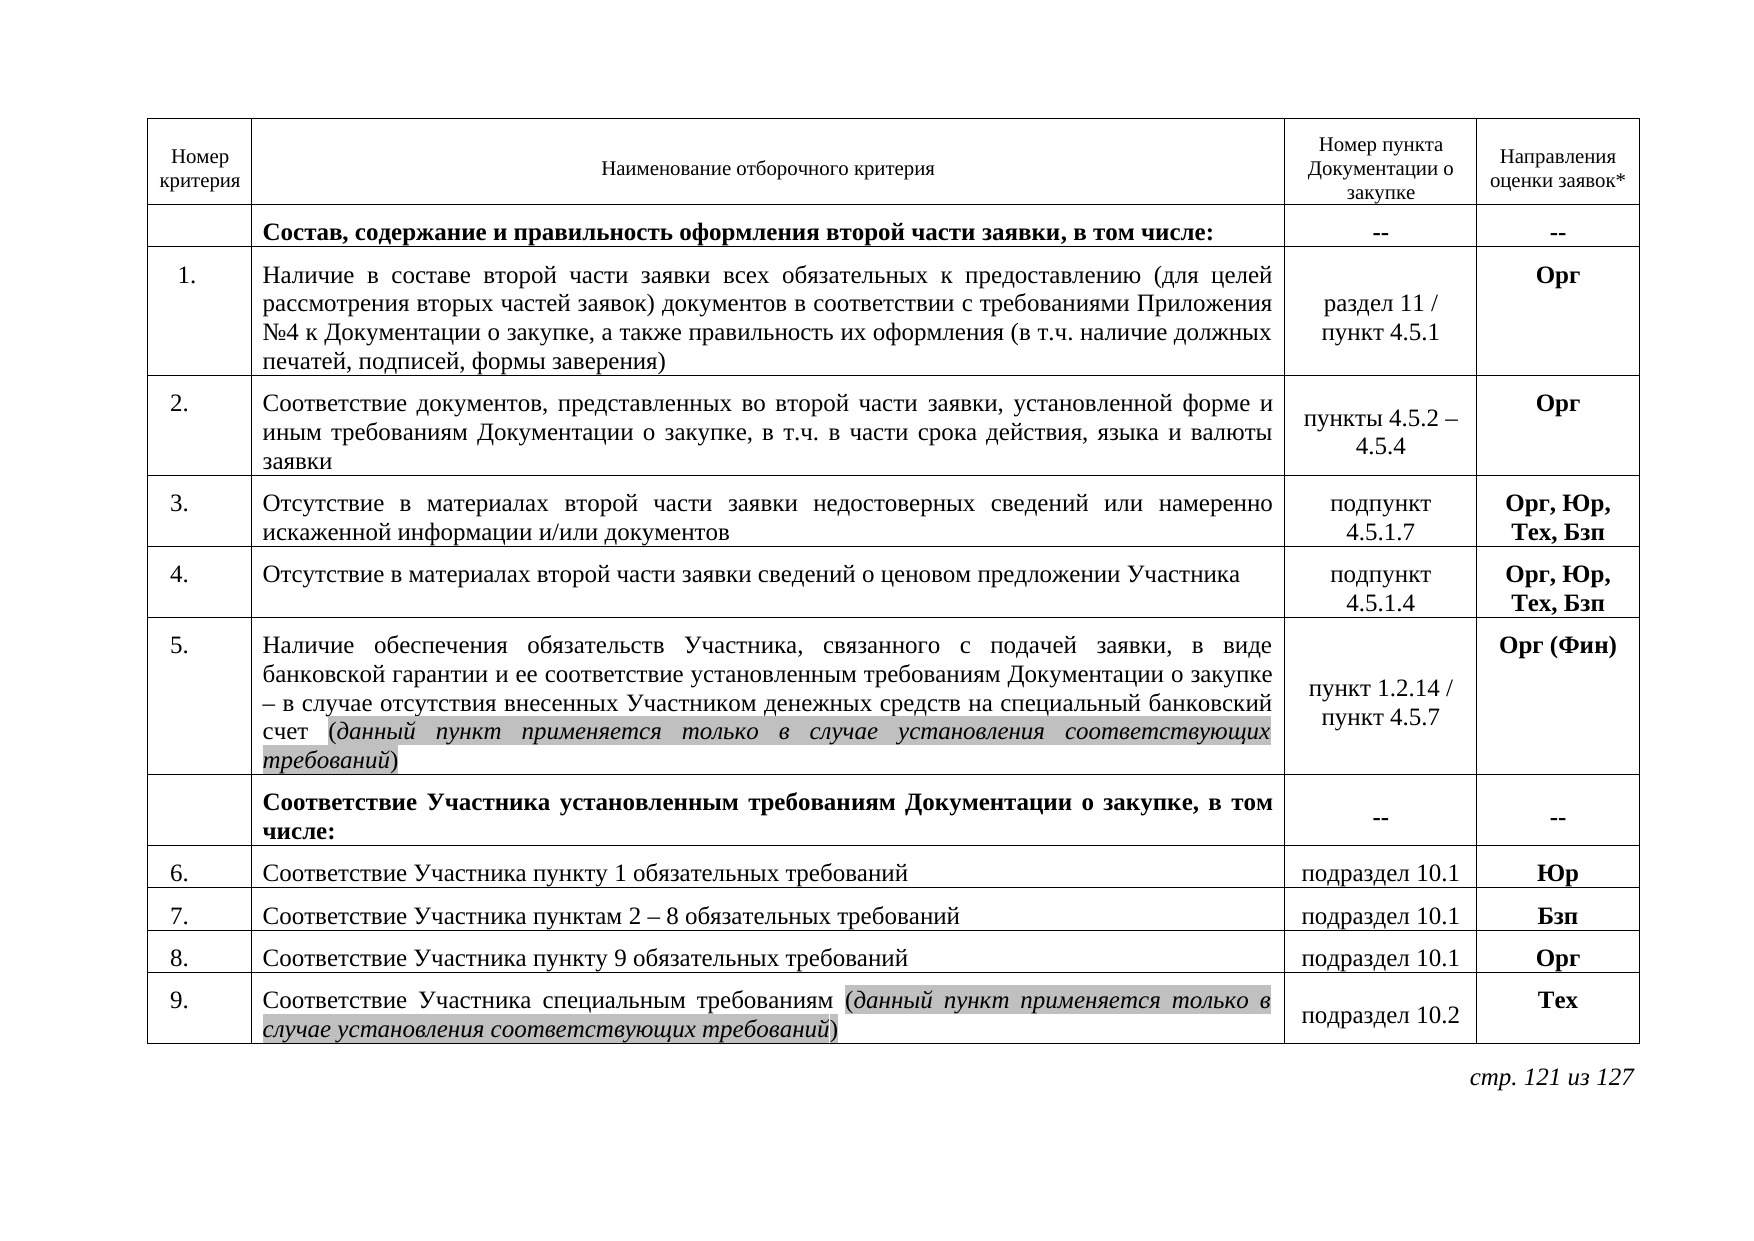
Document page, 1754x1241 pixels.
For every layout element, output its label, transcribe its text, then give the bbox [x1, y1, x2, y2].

table_cell Соответствие документов, представленных во второй части заявки, установленной форме и иным требованиям Документации о закупке, в т.ч. в части срока действия, языка и валюты заявки [252, 376, 1284, 474]
table_cell Наличие в составе второй части заявки всех обязательных к предоставлению (для целей рассмотрения вторых частей заявок) документов в соответствии с требованиями Приложения №4 к Документации о закупке, а также правильность их оформления (в т.ч. наличие должных печатей, подписей, формы заверения) [252, 247, 1284, 375]
table_cell подраздел 10.1 [1285, 846, 1476, 887]
table_cell [148, 775, 251, 845]
table_cell -- [1285, 775, 1476, 845]
table_cell -- [1477, 205, 1639, 246]
table_cell Орг, Юр, Тех, Бзп [1477, 547, 1639, 617]
table_cell Отсутствие в материалах второй части заявки недостоверных сведений или намеренно искаженной информации и/или документов [252, 476, 1284, 546]
table_cell Тех [1477, 973, 1639, 1043]
table_cell Состав, содержание и правильность оформления второй части заявки, в том числе: [252, 205, 1284, 246]
table_cell [148, 205, 251, 246]
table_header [1477, 119, 1639, 204]
table_cell подраздел 10.2 [1285, 973, 1476, 1043]
table_cell подраздел 10.1 [1285, 931, 1476, 972]
table_cell [148, 973, 251, 1043]
table_cell [148, 618, 251, 774]
table_cell Наличие обеспечения обязательств Участника, связанного с подачей заявки, в виде банковской гарантии и ее соответствие установленным требованиям Документации о закупке – в случае отсутствия внесенных Участником денежных средств на специальный банковский счет (данный пункт применяется только в случае установления соответствующих требований) [252, 618, 1284, 774]
table_cell Орг (Фин) [1477, 618, 1639, 774]
table_cell раздел 11 / пункт 4.5.1 [1285, 247, 1476, 375]
table_cell -- [1285, 205, 1476, 246]
table_cell подраздел 10.1 [1285, 888, 1476, 929]
table_cell [148, 888, 251, 929]
table_cell [148, 476, 251, 546]
table_cell Соответствие Участника установленным требованиям Документации о закупке, в том числе: [252, 775, 1284, 845]
table_cell Орг, Юр, Тех, Бзп [1477, 476, 1639, 546]
table_cell [148, 247, 251, 375]
table_cell Юр [1477, 846, 1639, 887]
table_cell Соответствие Участника пункту 1 обязательных требований [252, 846, 1284, 887]
table_cell Орг [1477, 247, 1639, 375]
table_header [1285, 119, 1476, 204]
table_cell [148, 376, 251, 474]
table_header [252, 119, 1284, 204]
table_cell [148, 547, 251, 617]
table_cell [148, 846, 251, 887]
table_cell Соответствие Участника пункту 9 обязательных требований [252, 931, 1284, 972]
table_cell Орг [1477, 931, 1639, 972]
table_cell -- [1477, 775, 1639, 845]
table_cell Соответствие Участника пунктам 2 – 8 обязательных требований [252, 888, 1284, 929]
table_cell подпункт 4.5.1.4 [1285, 547, 1476, 617]
table_cell Соответствие Участника специальным требованиям (данный пункт применяется только в случае установления соответствующих требований) [252, 973, 1284, 1043]
table_header Номер критерия [148, 119, 251, 204]
table_cell Бзп [1477, 888, 1639, 929]
table_cell [148, 931, 251, 972]
table_cell Орг [1477, 376, 1639, 474]
table_cell пункты 4.5.2 – 4.5.4 [1285, 376, 1476, 474]
table_cell пункт 1.2.14 / пункт 4.5.7 [1285, 618, 1476, 774]
table_cell подпункт 4.5.1.7 [1285, 476, 1476, 546]
table_cell Отсутствие в материалах второй части заявки сведений о ценовом предложении Участника [252, 547, 1284, 617]
